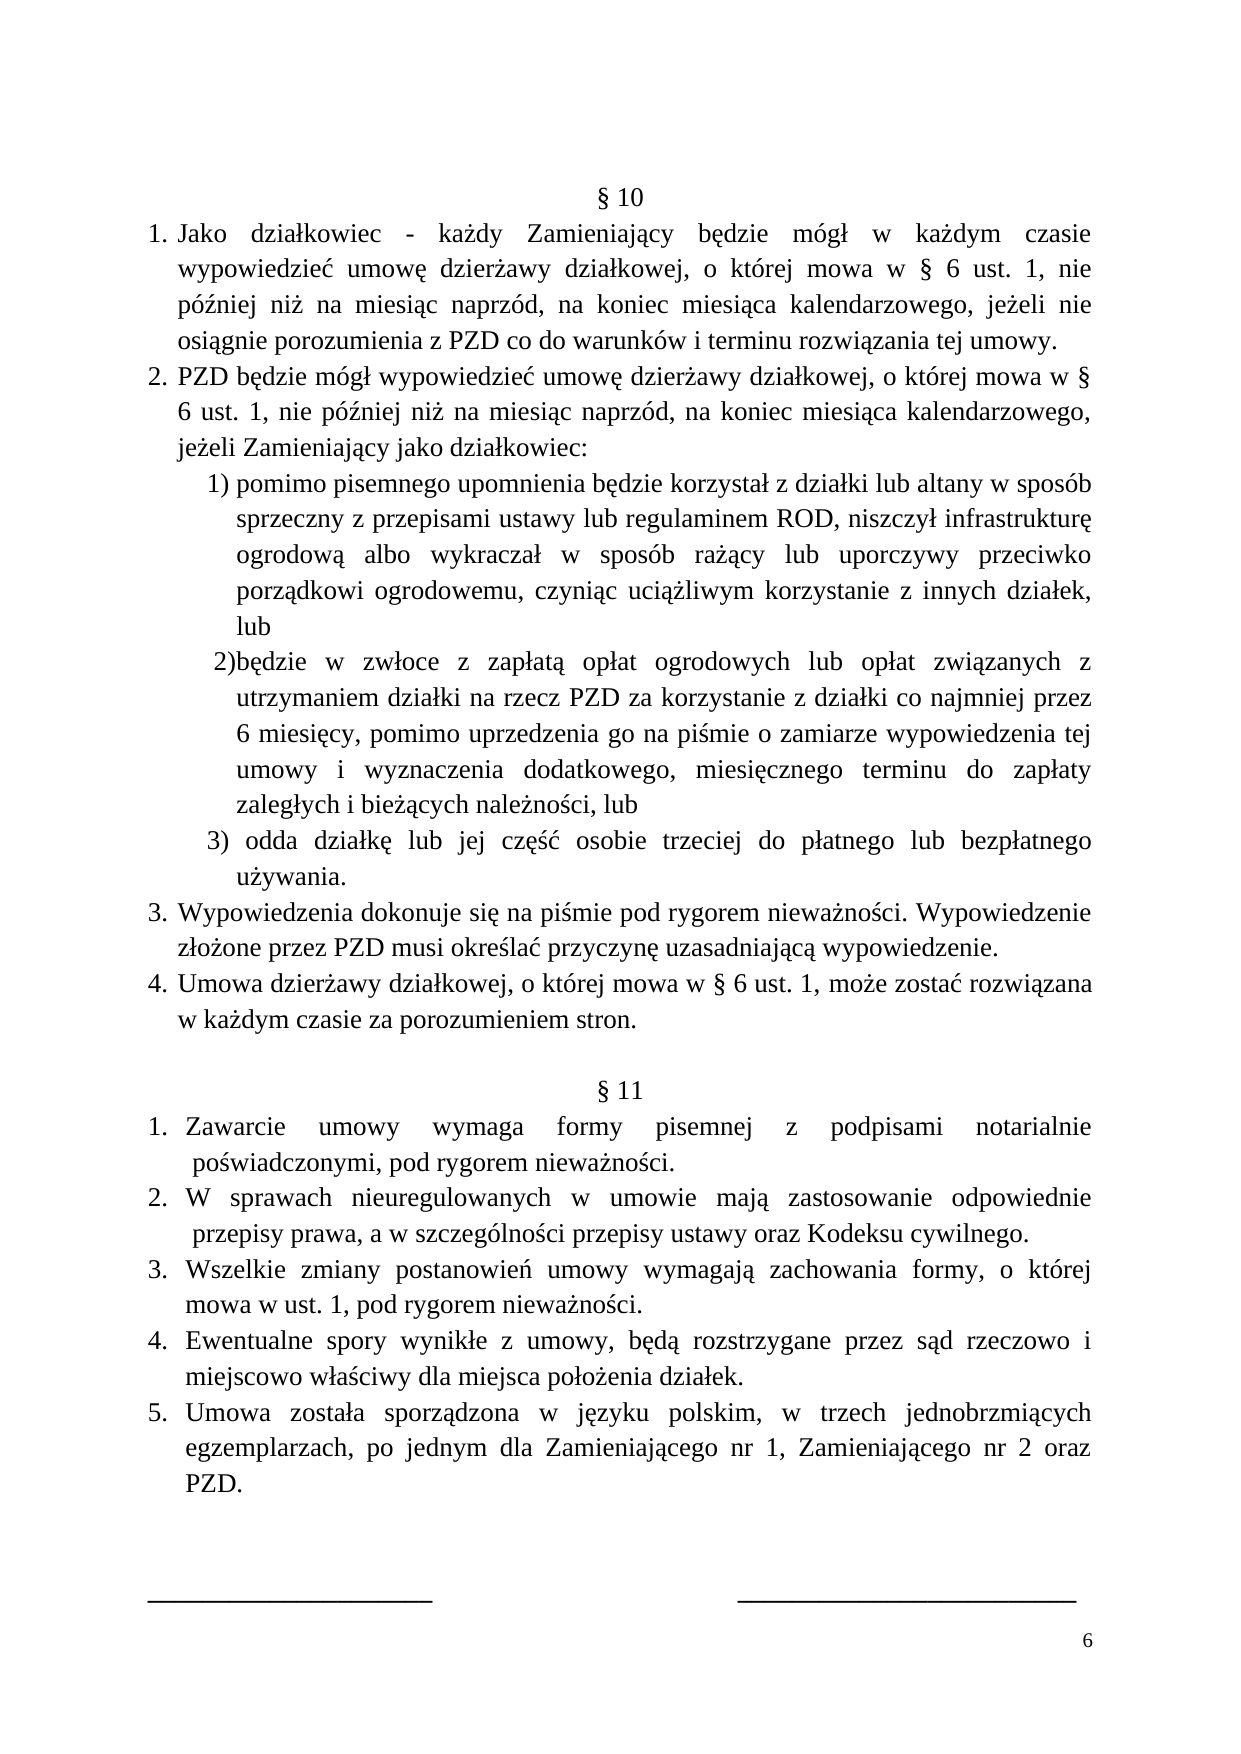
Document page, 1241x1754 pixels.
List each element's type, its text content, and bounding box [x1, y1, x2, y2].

text § 11 [148, 1074, 1093, 1105]
list 3) odda działkę lub jej część osobie trzeciej do płatnego lub bezpłatnego używania. [207, 824, 1093, 891]
text _____________________ _________________________ [148, 1574, 1093, 1606]
list PZD będzie mógł wypowiedzieć umowę dzierżawy działkowej, o której mowa w § 6 ust. 1, nie później niż na miesiąc naprzód, na koniec miesiąca kalendarzowego, jeżeli Zamieniający jako działkowiec: [148, 360, 1093, 462]
list 2) będzie w zwłoce z zapłatą opłat ogrodowych lub opłat związanych z utrzymaniem działki na rzecz PZD za korzystanie z działki co najmniej przez 6 miesięcy, pomimo uprzedzenia go na piśmie o zamiarze wypowiedzenia tej umowy i wyznaczenia dodatkowego, miesięcznego terminu do zapłaty zaległych i bieżących należności, lub [207, 646, 1093, 819]
list W sprawach nieuregulowanych w umowie mają zastosowanie odpowiednie przepisy prawa, a w szczególności przepisy ustawy oraz Kodeksu cywilnego. [148, 1181, 1093, 1248]
list Jako działkowiec - każdy Zamieniający będzie mógł w każdym czasie wypowiedzieć umowę dzierżawy działkowej, o której mowa w § 6 ust. 1, nie później niż na miesiąc naprzód, na koniec miesiąca kalendarzowego, jeżeli nie osiągnie porozumienia z PZD co do warunków i terminu rozwiązania tej umowy. [148, 217, 1093, 355]
list 1) pomimo pisemnego upomnienia będzie korzystał z działki lub altany w sposób sprzeczny z przepisami ustawy lub regulaminem ROD, niszczył infrastrukturę ogrodową albo wykraczał w sposób rażący lub uporczywy przeciwko porządkowi ogrodowemu, czyniąc uciążliwym korzystanie z innych działek, lub [207, 467, 1093, 641]
list Umowa została sporządzona w języku polskim, w trzech jednobrzmiących egzemplarzach, po jednym dla Zamieniającego nr 1, Zamieniającego nr 2 oraz PZD. [148, 1396, 1093, 1498]
list § 10 [148, 181, 1093, 212]
list Wszelkie zmiany postanowień umowy wymagają zachowania formy, o której mowa w ust. 1, pod rygorem nieważności. [148, 1253, 1093, 1320]
list Wypowiedzenia dokonuje się na piśmie pod rygorem nieważności. Wypowiedzenie złożone przez PZD musi określać przyczynę uzasadniającą wypowiedzenie. [148, 896, 1093, 962]
list Umowa dzierżawy działkowej, o której mowa w § 6 ust. 1, może zostać rozwiązana w każdym czasie za porozumieniem stron. [148, 967, 1093, 1034]
list Zawarcie umowy wymaga formy pisemnej z podpisami notarialnie poświadczonymi, pod rygorem nieważności. [148, 1110, 1093, 1177]
list Ewentualne spory wynikłe z umowy, będą rozstrzygane przez sąd rzeczowo i miejscowo właściwy dla miejsca położenia działek. [148, 1324, 1093, 1391]
